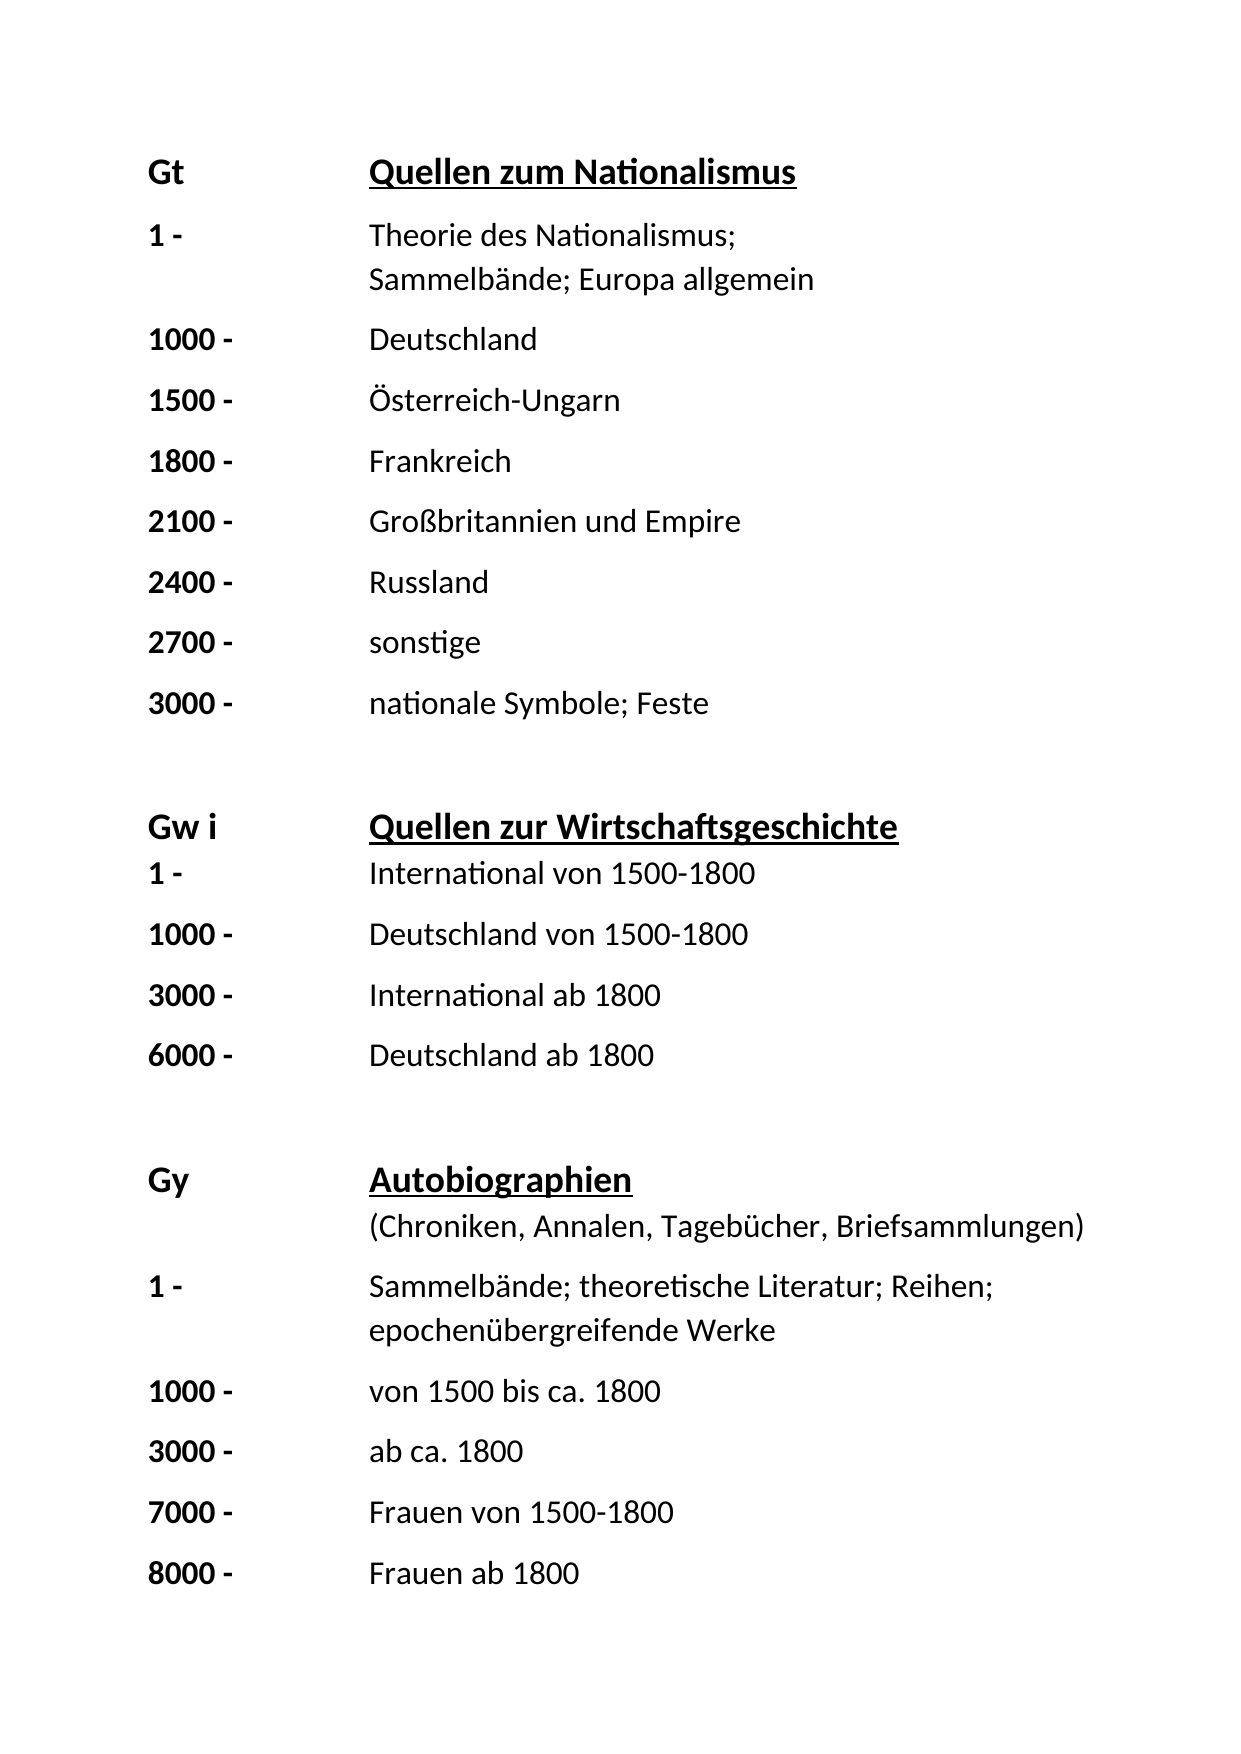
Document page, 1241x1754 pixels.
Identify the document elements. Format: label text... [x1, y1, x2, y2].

text 2700 - sonstige [148, 621, 1093, 662]
text Gy Autobiographien (Chroniken, Annalen, Tagebücher, Briefsammlungen) [148, 1156, 1093, 1245]
text 8000 - Frauen ab 1800 [148, 1552, 1093, 1592]
text 1500 - Österreich-Ungarn [148, 379, 1093, 420]
text 2400 - Russland [148, 561, 1093, 602]
text 1 - Sammelbände; theoretische Literatur; Reihen; epochenübergreifende Werke [148, 1265, 1093, 1350]
text 1800 - Frankreich [148, 439, 1093, 480]
text 2100 - Großbritannien und Empire [148, 500, 1093, 541]
text 1000 - von 1500 bis ca. 1800 [148, 1370, 1093, 1411]
text 1000 - Deutschland von 1500-1800 [148, 913, 1093, 954]
text Gw i Quellen zur Wirtschaftsgeschichte 1 - International von 1500-1800 [148, 803, 1093, 893]
text 1000 - Deutschland [148, 318, 1093, 359]
text 1 - Theorie des Nationalismus; Sammelbände; Europa allgemein [148, 214, 1093, 298]
text 6000 - Deutschland ab 1800 [148, 1034, 1093, 1075]
text 3000 - ab ca. 1800 [148, 1430, 1093, 1471]
text 3000 - International ab 1800 [148, 974, 1093, 1014]
text 3000 - nationale Symbole; Feste [148, 682, 1093, 723]
text Gt Quellen zum Nationalismus [148, 148, 1093, 193]
text 7000 - Frauen von 1500-1800 [148, 1491, 1093, 1532]
